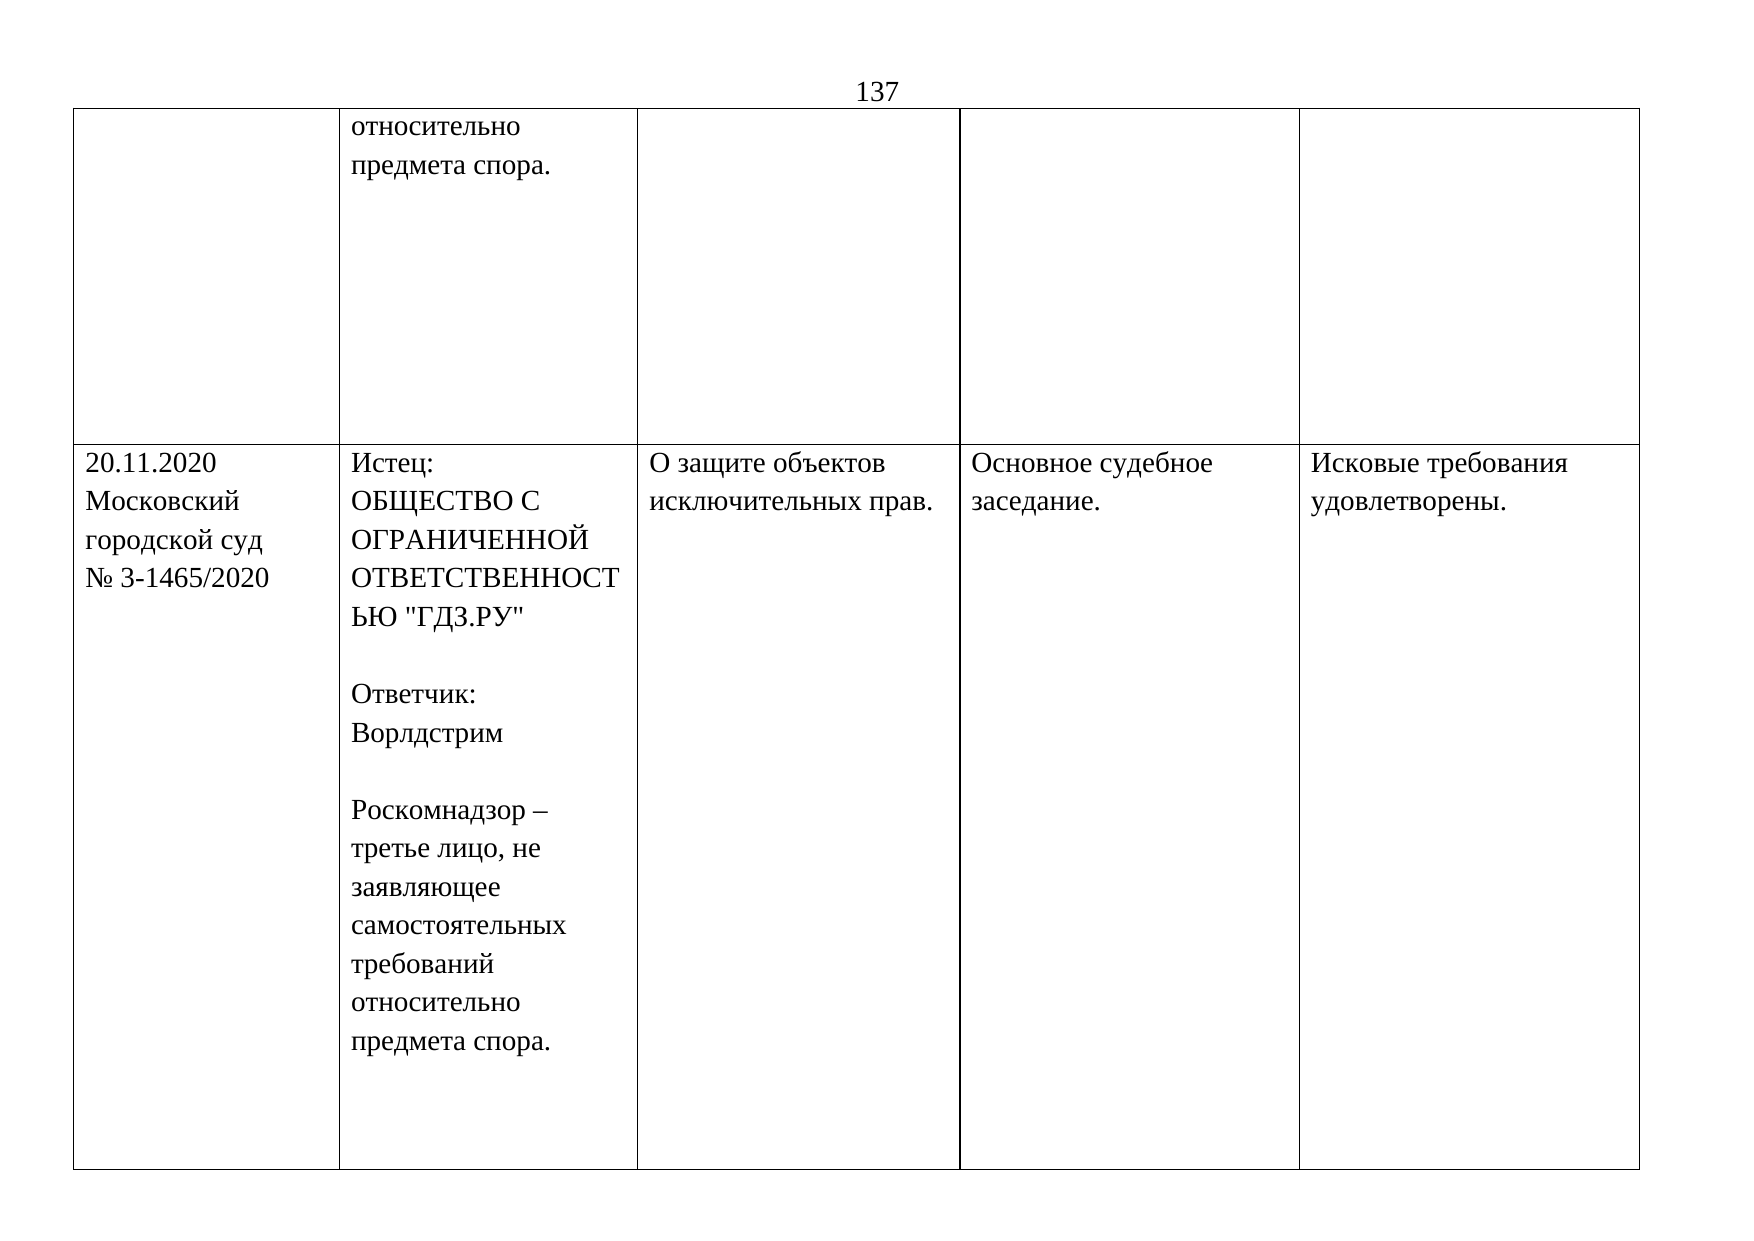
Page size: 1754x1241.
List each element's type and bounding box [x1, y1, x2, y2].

table_cell [340, 109, 637, 444]
table_cell [638, 445, 959, 1169]
table_cell [74, 109, 339, 444]
table_cell [1300, 109, 1639, 444]
table_cell [1300, 445, 1639, 1169]
table_cell [340, 445, 637, 1169]
table_cell [74, 445, 339, 1169]
table_cell [638, 109, 959, 444]
table_cell [961, 445, 1299, 1169]
table_cell [961, 109, 1299, 444]
